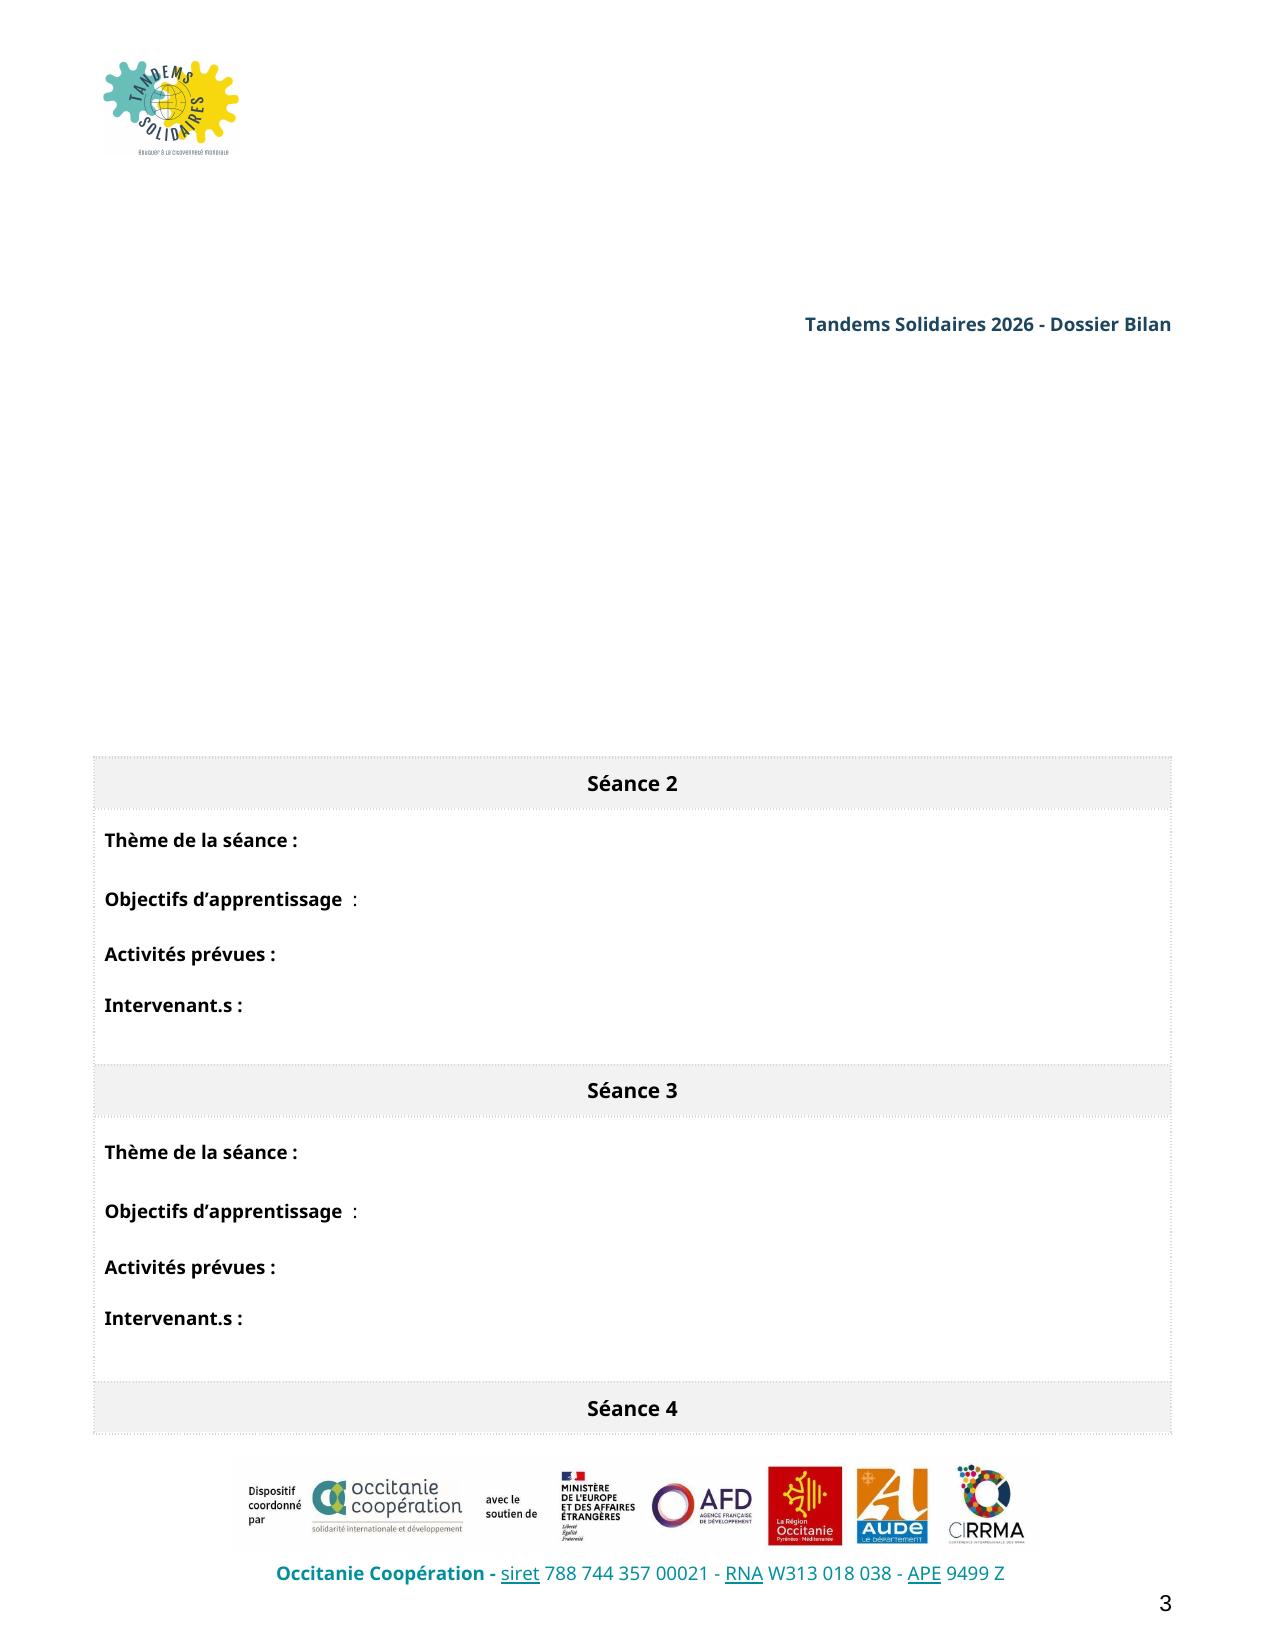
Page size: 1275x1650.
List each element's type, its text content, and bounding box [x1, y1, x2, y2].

picture [103, 61, 239, 155]
table_cell Thème de la séance : Objectifs d’apprentissage : Activités prévues : Intervenant.s : [94, 1115, 1171, 1381]
table_cell Séance 2 [94, 756, 1171, 808]
picture [232, 1453, 1043, 1557]
table_cell Thème de la séance : Objectifs d’apprentissage : Activités prévues : Intervenant.s : [94, 808, 1171, 1064]
table_cell Séance 3 [94, 1064, 1171, 1115]
table_cell Séance 4 [94, 1381, 1171, 1432]
